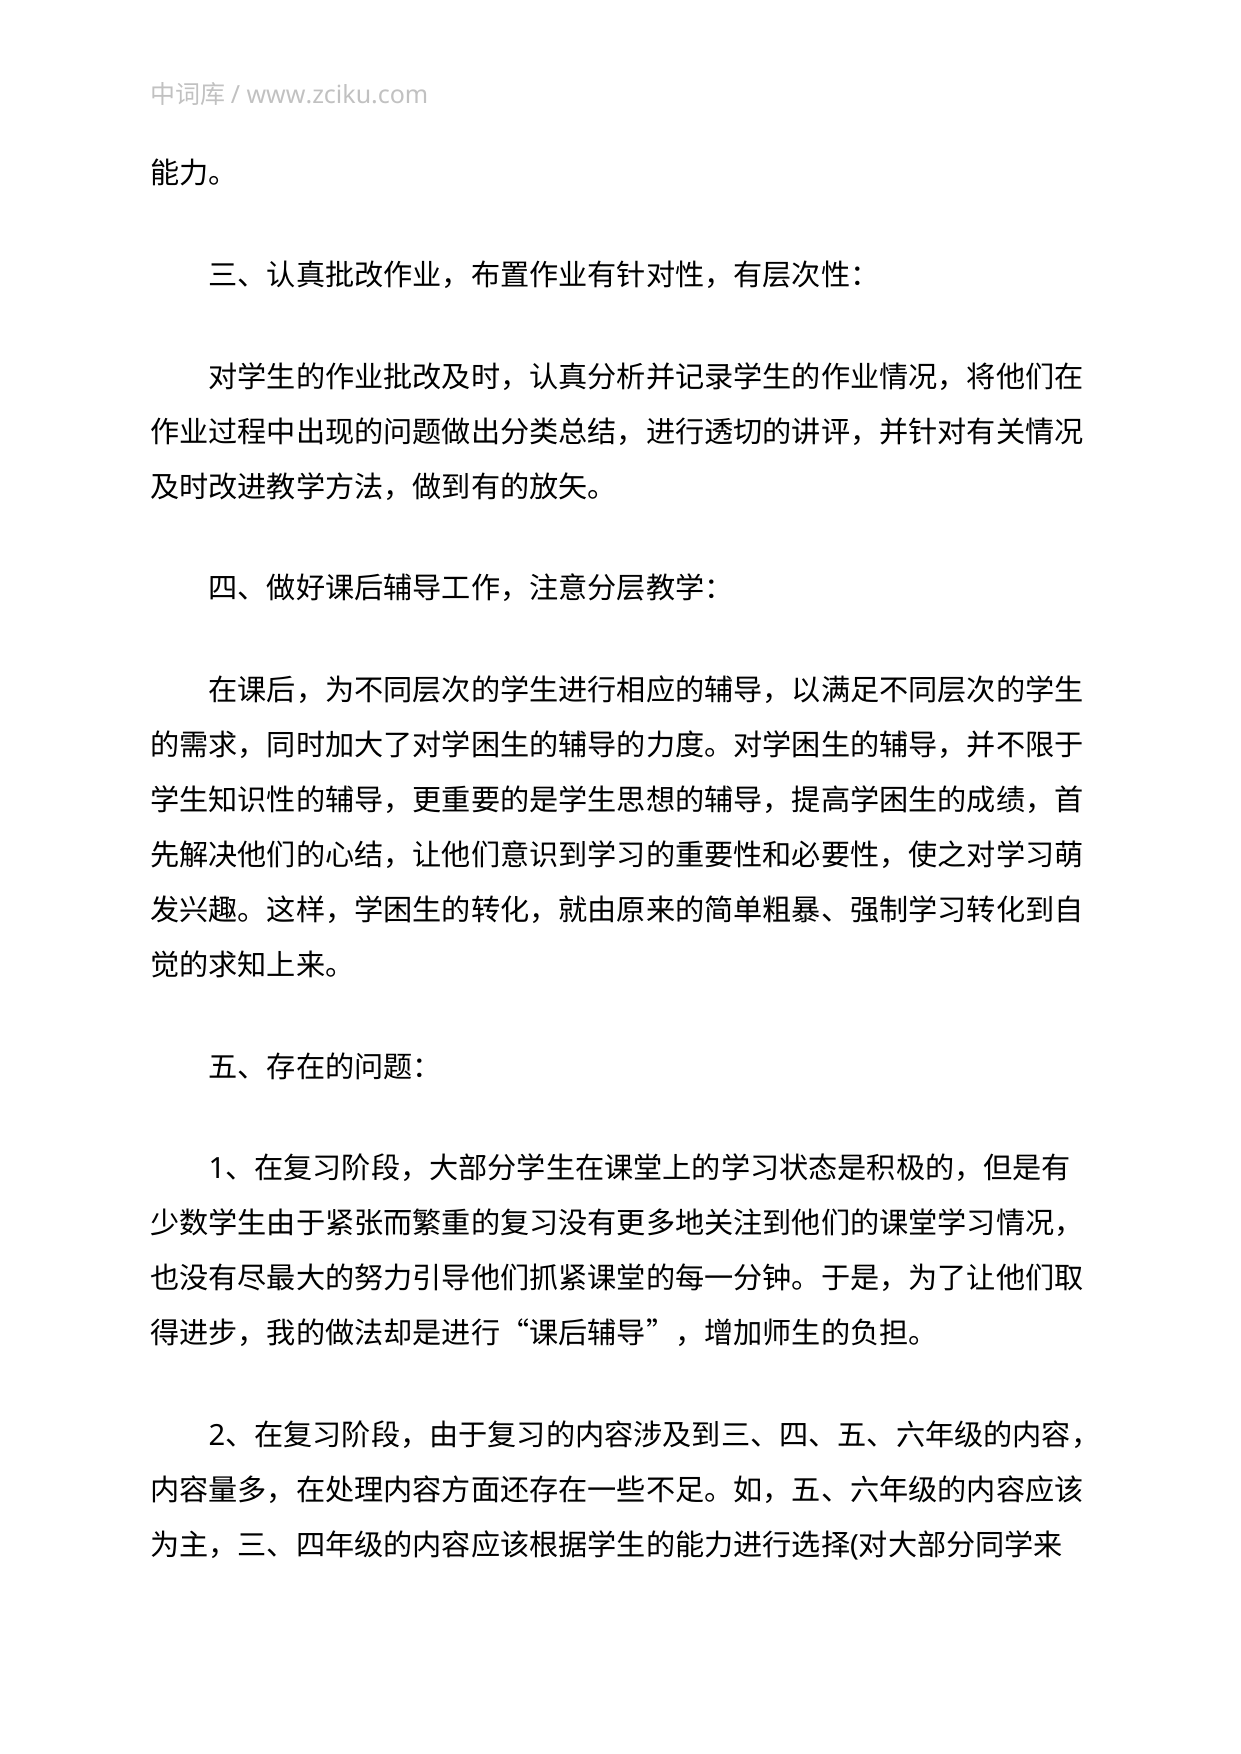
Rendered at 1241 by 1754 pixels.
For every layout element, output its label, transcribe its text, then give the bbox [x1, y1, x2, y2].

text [150, 150, 1090, 192]
text 四、做好课后辅导工作，注意分层教学： [150, 565, 1090, 607]
text 三、认真批改作业，布置作业有针对性，有层次性： [150, 252, 1090, 294]
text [150, 1411, 1090, 1564]
text 1、在复习阶段，大部分学生在课堂上的学习状态是积极的，但是有少数学生由于紧张而繁重的复习没有更多地关注到他们的课堂学习情况，也没有尽最大的努力引导他们抓紧课堂的每一分钟。于是，为了让他们取得进步，我的做法却是进行“课后辅导”，增加师生的负担。 [150, 1145, 1090, 1352]
text 对学生的作业批改及时，认真分析并记录学生的作业情况，将他们在作业过程中出现的问题做出分类总结，进行透切的讲评，并针对有关情况及时改进教学方法，做到有的放矢。 [150, 353, 1090, 506]
text 五、存在的问题： [150, 1043, 1090, 1085]
text 在课后，为不同层次的学生进行相应的辅导，以满足不同层次的学生的需求，同时加大了对学困生的辅导的力度。对学困生的辅导，并不限于学生知识性的辅导，更重要的是学生思想的辅导，提高学困生的成绩，首先解决他们的心结，让他们意识到学习的重要性和必要性，使之对学习萌发兴趣。这样，学困生的转化，就由原来的简单粗暴、强制学习转化到自觉的求知上来。 [150, 667, 1090, 984]
